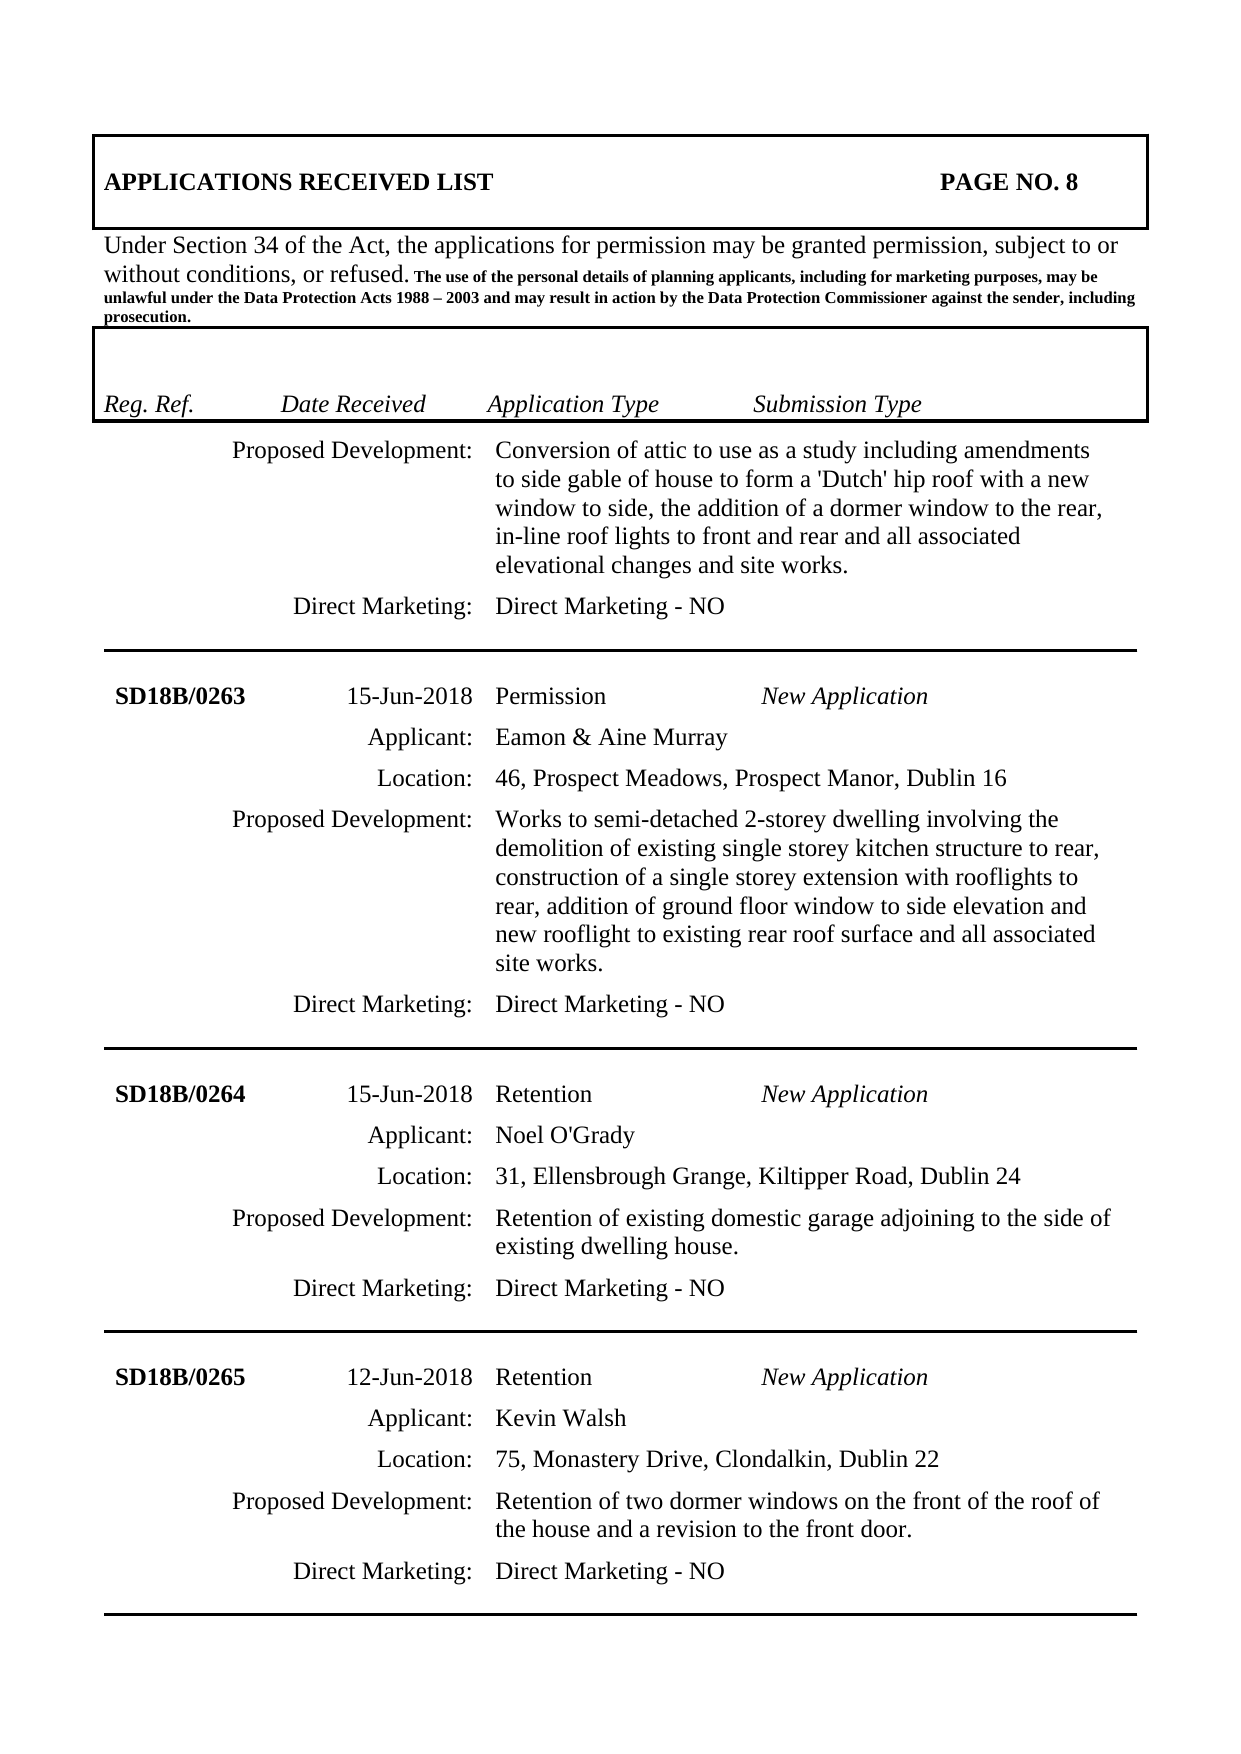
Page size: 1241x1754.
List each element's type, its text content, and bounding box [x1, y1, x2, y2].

table_header Retention [484, 1362, 750, 1391]
table_header SD18B/0264 [104, 1079, 262, 1108]
table_cell Retention of two dormer windows on the front of the roof of the house and a revision to the front door. [484, 1473, 1126, 1543]
table_cell Conversion of attic to use as a study including amendments to side gable of house to form a 'Dutch' hip roof with a new window to side, the addition of a dormer window to the rear, in-line roof lights to front and rear and all associated elevational changes and site works. [484, 423, 1126, 579]
table_cell Applicant: [104, 710, 484, 751]
table_header SD18B/0263 [104, 681, 262, 709]
table_cell 46, Prospect Meadows, Prospect Manor, Dublin 16 [484, 751, 1126, 792]
table_cell Proposed Development: [104, 1473, 484, 1543]
table_cell Location: [104, 1432, 484, 1473]
table_cell Proposed Development: [104, 423, 484, 579]
table_cell Direct Marketing: [104, 1543, 484, 1584]
table_cell Retention of existing domestic garage adjoining to the side of existing dwelling house. [484, 1190, 1126, 1260]
table_cell Direct Marketing - NO [484, 1260, 1126, 1301]
table_cell 31, Ellensbrough Grange, Kiltipper Road, Dublin 24 [484, 1149, 1126, 1190]
table_cell Kevin Walsh [484, 1391, 1126, 1432]
table_header 15-Jun-2018 [262, 1079, 484, 1108]
table_cell Works to semi-detached 2-storey dwelling involving the demolition of existing single storey kitchen structure to rear, construction of a single storey extension with rooflights to rear, addition of ground floor window to side elevation and new rooflight to existing rear roof surface and all associated site works. [484, 792, 1126, 977]
table_cell Location: [104, 751, 484, 792]
table_cell Proposed Development: [104, 1190, 484, 1260]
table_header New Application [750, 1362, 1126, 1391]
table_cell Direct Marketing - NO [484, 977, 1126, 1018]
table_cell Direct Marketing - NO [484, 1543, 1126, 1584]
table_cell Proposed Development: [104, 792, 484, 977]
table_cell Location: [104, 1149, 484, 1190]
table_header Retention [484, 1079, 750, 1108]
table_cell Direct Marketing: [104, 977, 484, 1018]
table_cell Applicant: [104, 1391, 484, 1432]
table_header New Application [750, 1079, 1126, 1108]
table_cell Direct Marketing - NO [484, 579, 1126, 620]
table_header New Application [750, 681, 1126, 709]
table_cell Direct Marketing: [104, 1260, 484, 1301]
table_cell Direct Marketing: [104, 579, 484, 620]
table_cell 75, Monastery Drive, Clondalkin, Dublin 22 [484, 1432, 1126, 1473]
table_header 15-Jun-2018 [262, 681, 484, 709]
table_cell Applicant: [104, 1108, 484, 1149]
table_header SD18B/0265 [104, 1362, 262, 1391]
table_cell Noel O'Grady [484, 1108, 1126, 1149]
table_header Permission [484, 681, 750, 709]
table_cell Eamon & Aine Murray [484, 710, 1126, 751]
table_header 12-Jun-2018 [262, 1362, 484, 1391]
